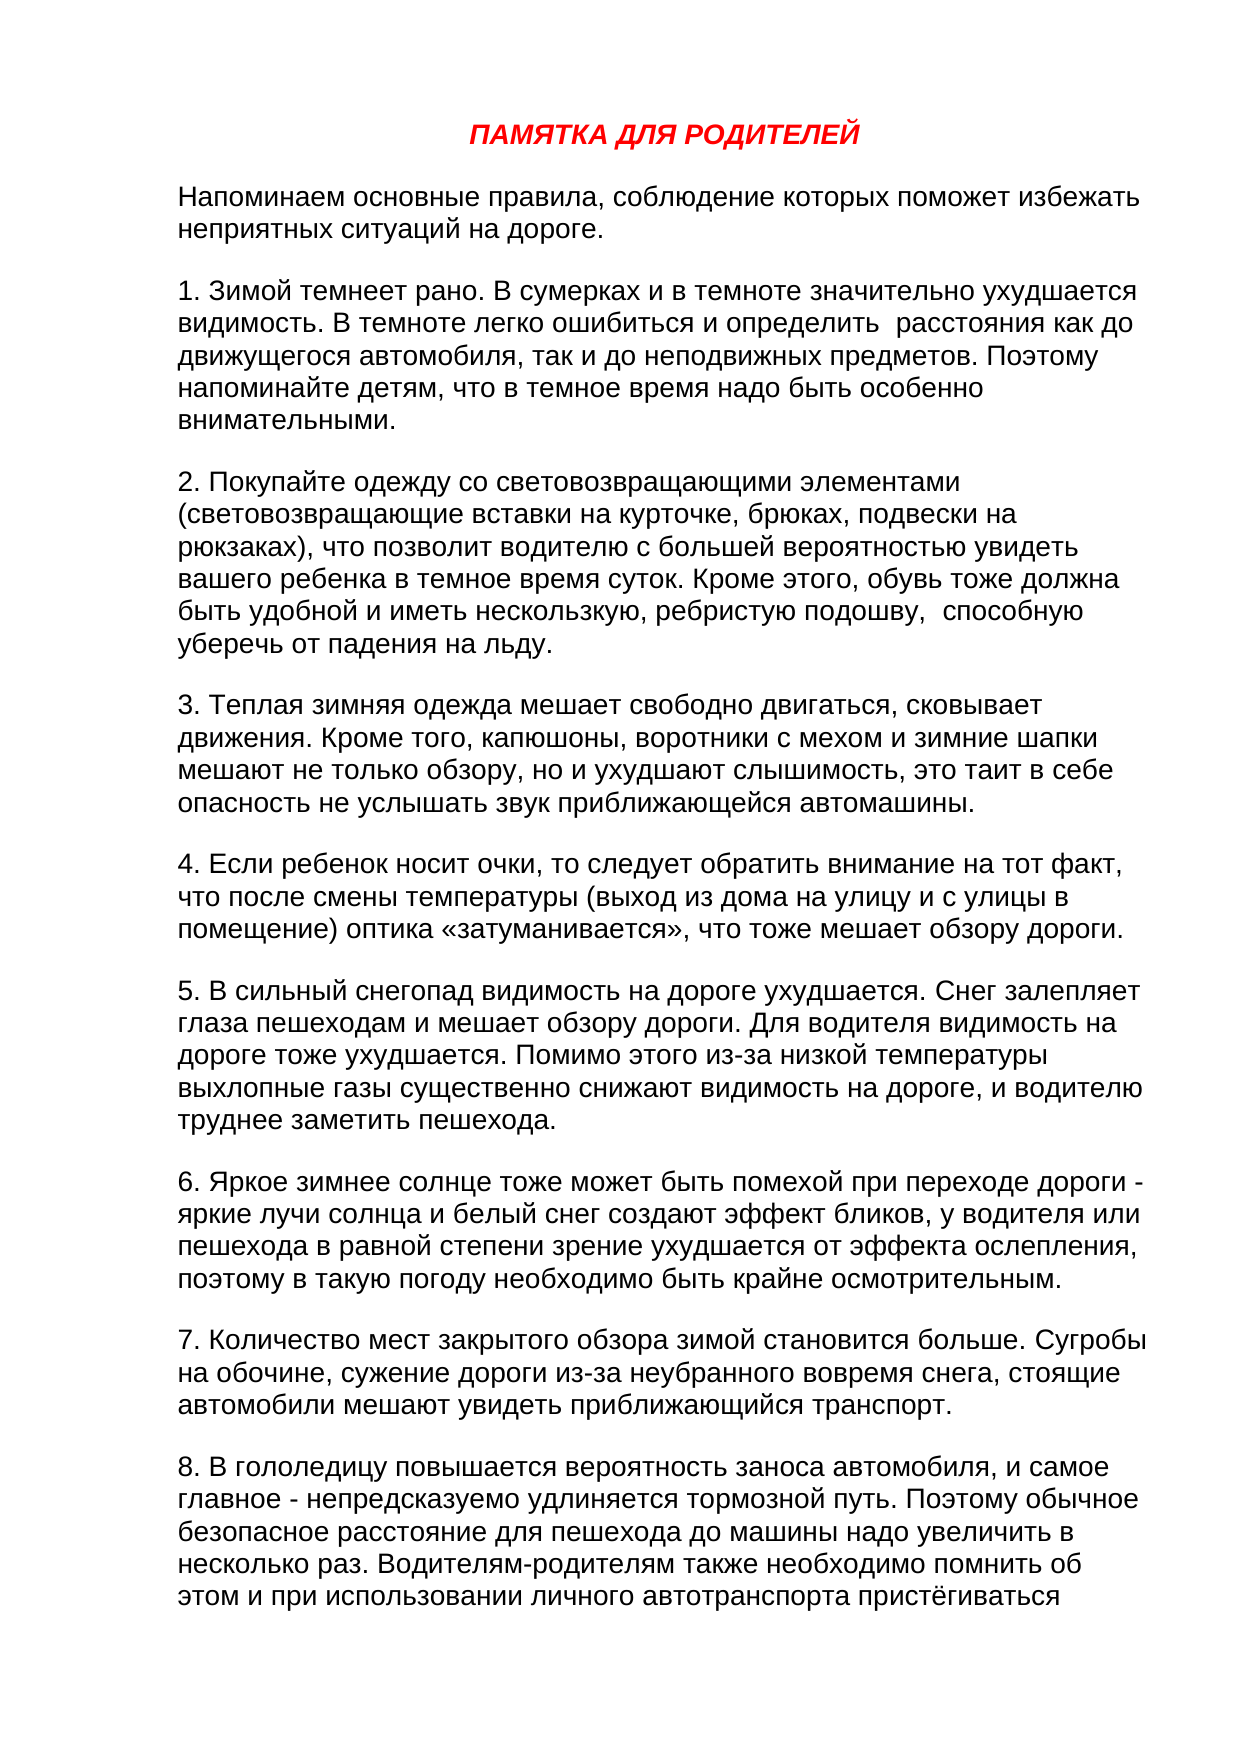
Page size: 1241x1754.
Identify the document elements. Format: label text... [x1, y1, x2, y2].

text 6. Яркое зимнее солнце тоже может быть помехой при переходе дороги - яркие лучи солнца и белый снег создают эффект бликов, у водителя или пешехода в равной степени зрение ухудшается от эффекта ослепления, поэтому в такую погоду необходимо быть крайне осмотрительным. [177, 1164, 1152, 1294]
text 7. Количество мест закрытого обзора зимой становится больше. Сугробы на обочине, сужение дороги из-за неубранного вовремя снега, стоящие автомобили мешают увидеть приближающийся транспорт. [177, 1323, 1152, 1421]
text 3. Теплая зимняя одежда мешает свободно двигаться, сковывает движения. Кроме того, капюшоны, воротники с мехом и зимние шапки мешают не только обзору, но и ухудшают слышимость, это таит в себе опасность не услышать звук приближающейся автомашины. [177, 688, 1152, 818]
text 1. Зимой темнеет рано. В сумерках и в темноте значительно ухудшается видимость. В темноте легко ошибиться и определить расстояния как до движущегося автомобиля, так и до неподвижных предметов. Поэтому напоминайте детям, что в темное время надо быть особенно внимательными. [177, 274, 1152, 436]
text 2. Покупайте одежду со световозвращающими элементами (световозвращающие вставки на курточке, брюках, подвески на рюкзаках), что позволит водителю с большей вероятностью увидеть вашего ребенка в темное время суток. Кроме этого, обувь тоже должна быть удобной и иметь нескользкую, ребристую подошву, способную уберечь от падения на льду. [177, 465, 1152, 659]
text 4. Если ребенок носит очки, то следует обратить внимание на тот факт, что после смены температуры (выход из дома на улицу и с улицы в помещение) оптика «затуманивается», что тоже мешает обзору дороги. [177, 847, 1152, 944]
text 5. В сильный снегопад видимость на дороге ухудшается. Снег залепляет глаза пешеходам и мешает обзору дороги. Для водителя видимость на дороге тоже ухудшается. Помимо этого из-за низкой температуры выхлопные газы существенно снижают видимость на дороге, и водителю труднее заметить пешехода. [177, 973, 1152, 1135]
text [177, 1450, 1152, 1612]
text ПАМЯТКА ДЛЯ РОДИТЕЛЕЙ [177, 118, 1152, 151]
text Напоминаем основные правила, соблюдение которых поможет избежать неприятных ситуаций на дороге. [177, 180, 1152, 244]
